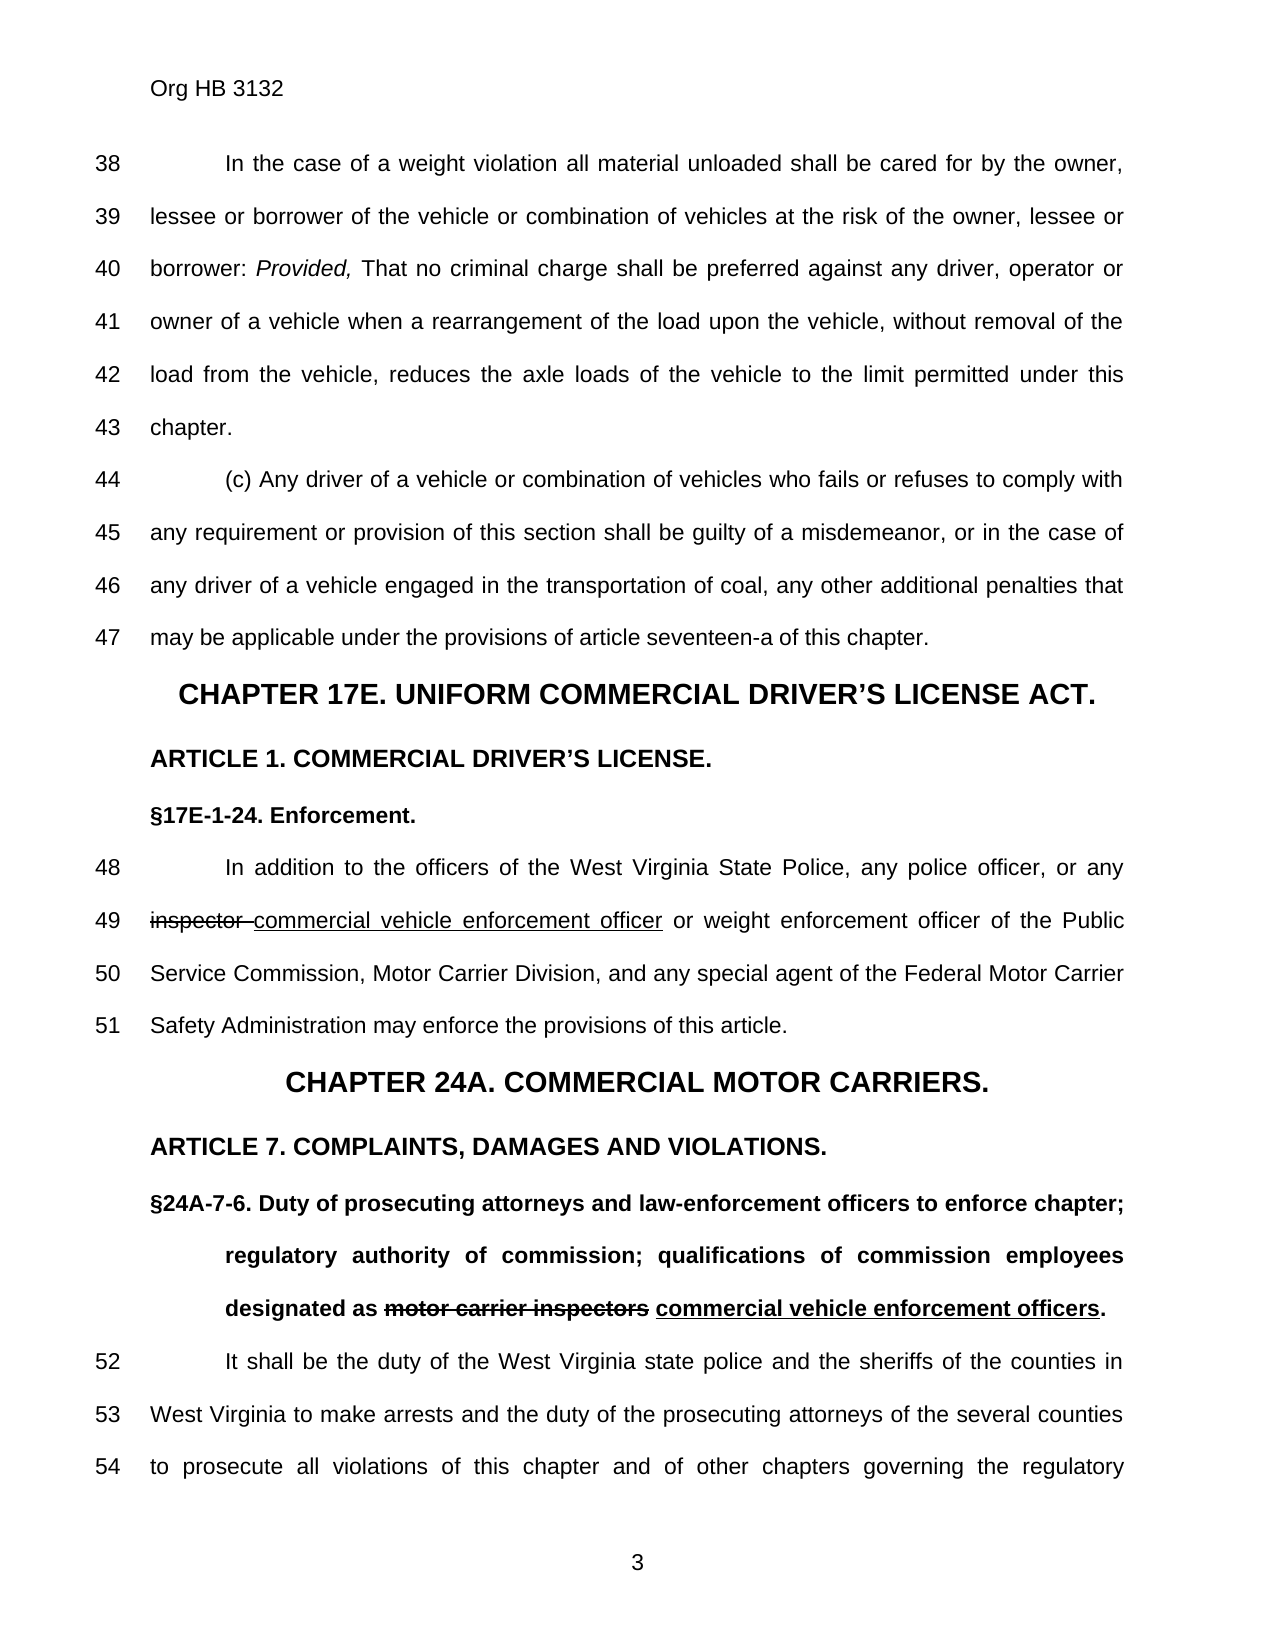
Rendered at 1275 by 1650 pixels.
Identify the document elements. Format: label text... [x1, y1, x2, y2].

text (c) Any driver of a vehicle or combination of vehicles who fails or refuses to comply with any requirement or provision of this section shall be guilty of a misdemeanor, or in the case of any driver of a vehicle engaged in the transportation of coal, any other additional penalties that may be applicable under the provisions of article seventeen-a of this chapter. [150, 466, 1125, 651]
subtitle CHAPTER 17E. UNIFORM COMMERCIAL DRIVER’S LICENSE ACT. [150, 677, 1125, 711]
subtitle CHAPTER 24A. COMMERCIAL MOTOR CARRIERS. [150, 1065, 1125, 1099]
text In the case of a weight violation all material unloaded shall be cared for by the owner, lessee or borrower of the vehicle or combination of vehicles at the risk of the owner, lessee or borrower: Provided, That no criminal charge shall be preferred against any driver, operator or owner of a vehicle when a rearrangement of the load upon the vehicle, without removal of the load from the vehicle, reduces the axle loads of the vehicle to the limit permitted under this chapter. [150, 150, 1125, 440]
subtitle ARTICLE 7. COMPLAINTS, DAMAGES AND VIOLATIONS. [150, 1132, 1125, 1161]
subtitle ARTICLE 1. COMMERCIAL DRIVER’S LICENSE. [150, 744, 1125, 773]
subtitle §17E-1-24. Enforcement. [150, 802, 1125, 828]
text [150, 1348, 1125, 1480]
subtitle §24A-7-6. Duty of prosecuting attorneys and law-enforcement officers to enforce chapter; regulatory authority of commission; qualifications of commission employees designated as motor carrier inspectors commercial vehicle enforcement officers. [150, 1190, 1125, 1322]
text In addition to the officers of the West Virginia State Police, any police officer, or any inspector commercial vehicle enforcement officer or weight enforcement officer of the Public Service Commission, Motor Carrier Division, and any special agent of the Federal Motor Carrier Safety Administration may enforce the provisions of this article. [150, 854, 1125, 1039]
